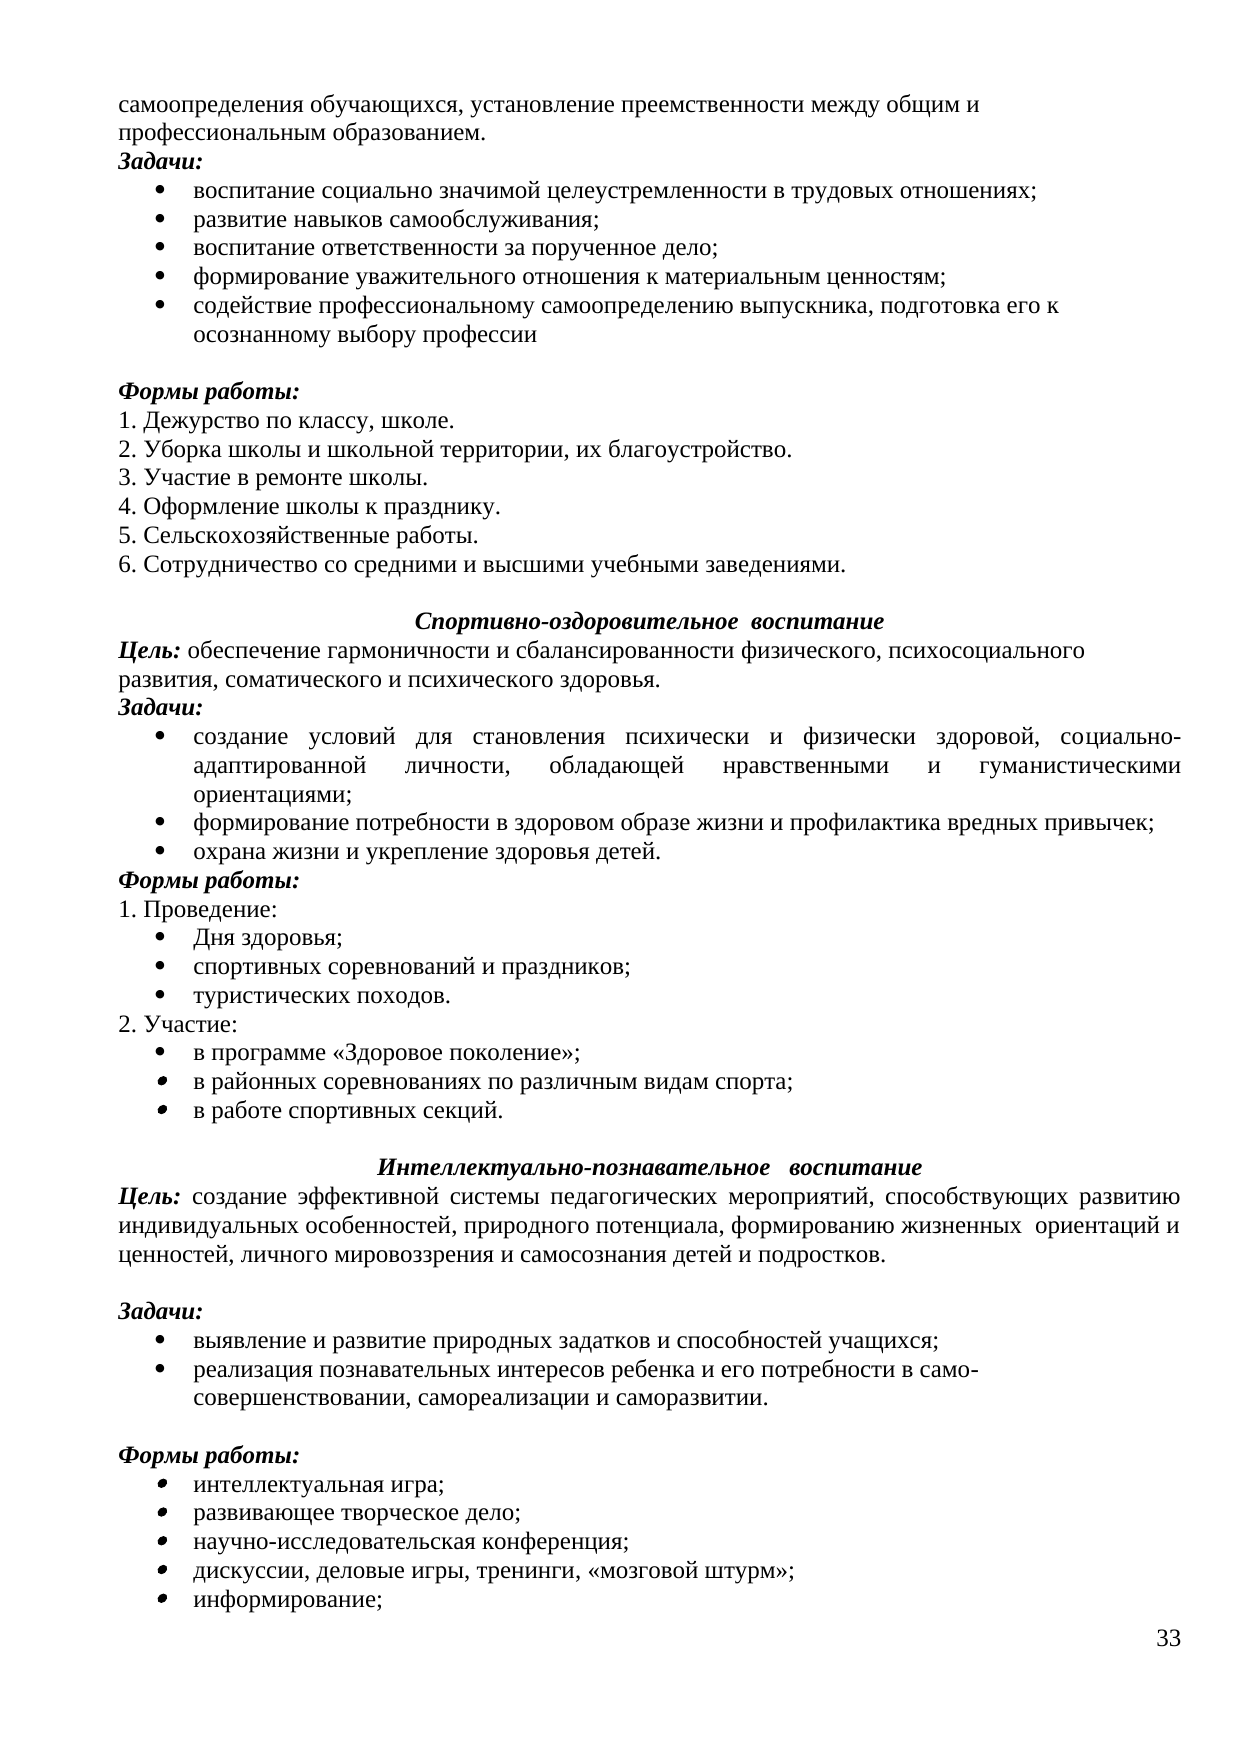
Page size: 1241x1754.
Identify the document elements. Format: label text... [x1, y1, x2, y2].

list в программе «Здоровое поколение»; [156, 1037, 1181, 1066]
text Формы работы: [118, 1440, 1181, 1469]
text 3. Участие в ремонте школы. [118, 462, 1181, 491]
list развитие навыков самообслуживания; [156, 204, 1181, 232]
text Интеллектуально-познавательное воспитание [118, 1152, 1181, 1181]
list воспитание ответственности за порученное дело; [156, 232, 1181, 261]
list информирование; [156, 1584, 1181, 1612]
list формирование потребности в здоровом образе жизни и профилактика вредных привычек; [156, 807, 1181, 836]
text Спортивно-оздоровительное воспитание [118, 606, 1181, 635]
list туристических походов. [156, 980, 1181, 1009]
text Задачи: [118, 146, 1181, 175]
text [118, 89, 1181, 146]
list развивающее творческое дело; [156, 1497, 1181, 1526]
text 6. Сотрудничество со средними и высшими учебными заведениями. [118, 549, 1181, 577]
text 2. Уборка школы и школьной территории, их благоустройство. [118, 434, 1181, 462]
list формирование уважительного отношения к материальным ценностям; [156, 261, 1181, 290]
list научно-исследовательская конференция; [156, 1526, 1181, 1555]
list воспитание социально значимой целеустремленности в трудовых отношениях; [156, 175, 1181, 204]
text 1. Проведение: [118, 894, 1181, 922]
list дискуссии, деловые игры, тренинги, «мозговой штурм»; [156, 1555, 1181, 1584]
list создание условий для становления психически и физически здоровой, социально-адаптированной личности, обладающей нравственными и гуманистическими ориентациями; [156, 721, 1181, 807]
list в работе спортивных секций. [156, 1095, 1181, 1124]
text Задачи: [118, 1296, 1181, 1325]
text Задачи: [118, 692, 1181, 721]
text Формы работы: [118, 376, 1181, 405]
text 5. Сельскохозяйственные работы. [118, 520, 1181, 549]
list спортивных соревнований и праздников; [156, 951, 1181, 980]
text Цель: создание эффективной системы педагогических мероприятий, способствующих развитию индивидуальных особенностей, природного потенциала, формированию жизненных ориентаций и ценностей, личного мировоззрения и самосознания детей и подростков. [118, 1181, 1181, 1267]
text 4. Оформление школы к празднику. [118, 491, 1181, 520]
list в районных соревнованиях по различным видам спорта; [156, 1066, 1181, 1095]
list интеллектуальная игра; [156, 1469, 1181, 1497]
text 1. Дежурство по классу, школе. [118, 405, 1181, 434]
list выявление и развитие природных задатков и способностей учащихся; [156, 1325, 1181, 1354]
text Цель: обеспечение гармоничности и сбалансированности физического, психосоциального развития, соматического и психического здоровья. [118, 635, 1181, 692]
text 2. Участие: [118, 1009, 1181, 1037]
list охрана жизни и укрепление здоровья детей. [156, 836, 1181, 865]
text Формы работы: [118, 865, 1181, 894]
list Дня здоровья; [156, 922, 1181, 951]
list реализация познавательных интересов ребенка и его потребности в самосовершенствовании, самореализации и саморазвитии. [156, 1354, 1181, 1411]
list содействие профессиональному самоопределению выпускника, подготовка его к осознанному выбору профессии [156, 290, 1181, 347]
